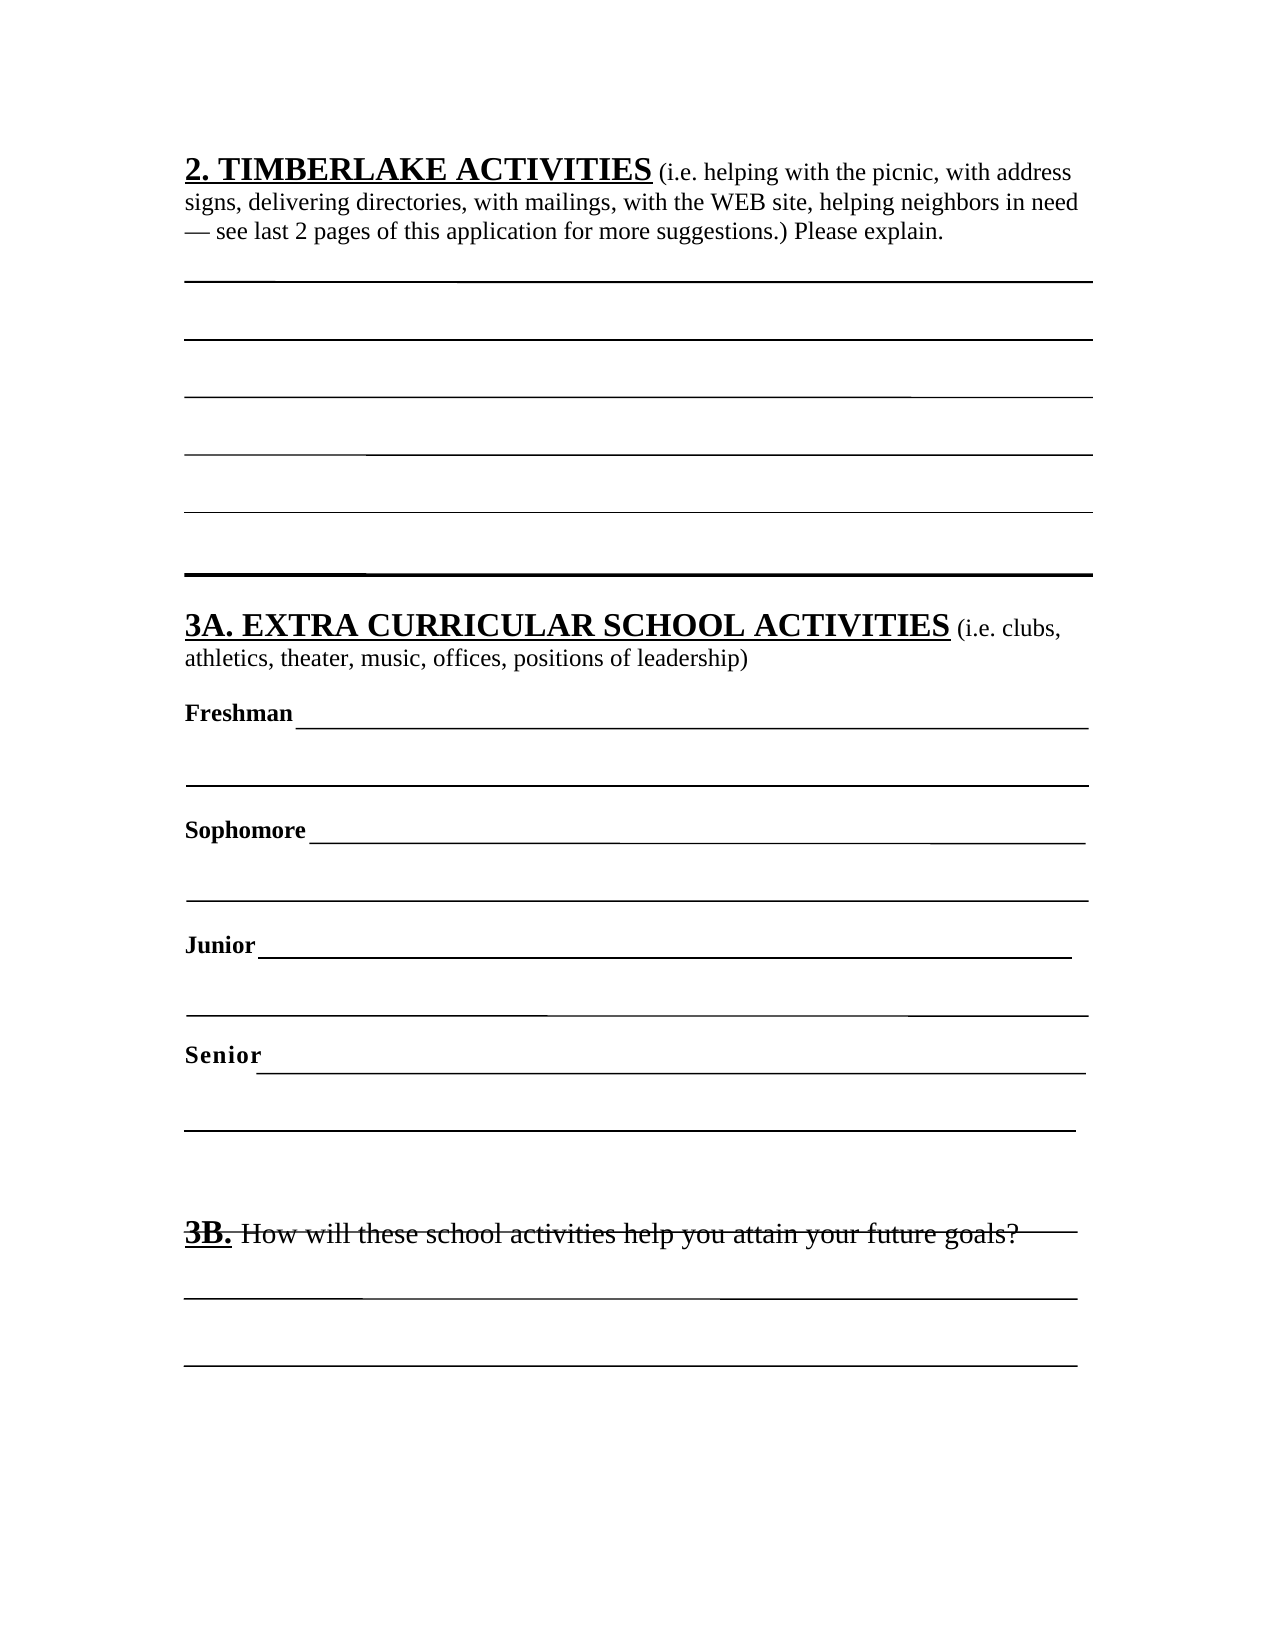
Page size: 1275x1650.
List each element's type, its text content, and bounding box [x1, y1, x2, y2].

text Junior [184, 931, 1093, 959]
text Freshman [184, 701, 1093, 727]
text 3B. How will these school activities help you attain your future goals? [184, 1214, 1093, 1252]
text 3A. EXTRA CURRICULAR SCHOOL ACTIVITIES (i.e. clubs, athletics, theater, music, offices, positions of leadership) [184, 613, 1063, 672]
text Sophomore [184, 816, 1093, 844]
text 2. TIMBERLAKE ACTIVITIES (i.e. helping with the picnic, with address signs, delivering directories, with mailings, with the WEB site, helping neighbors in need — see last 2 pages of this application for more suggestions.) Please explain. [184, 157, 1085, 246]
text Senior [184, 1043, 1093, 1069]
